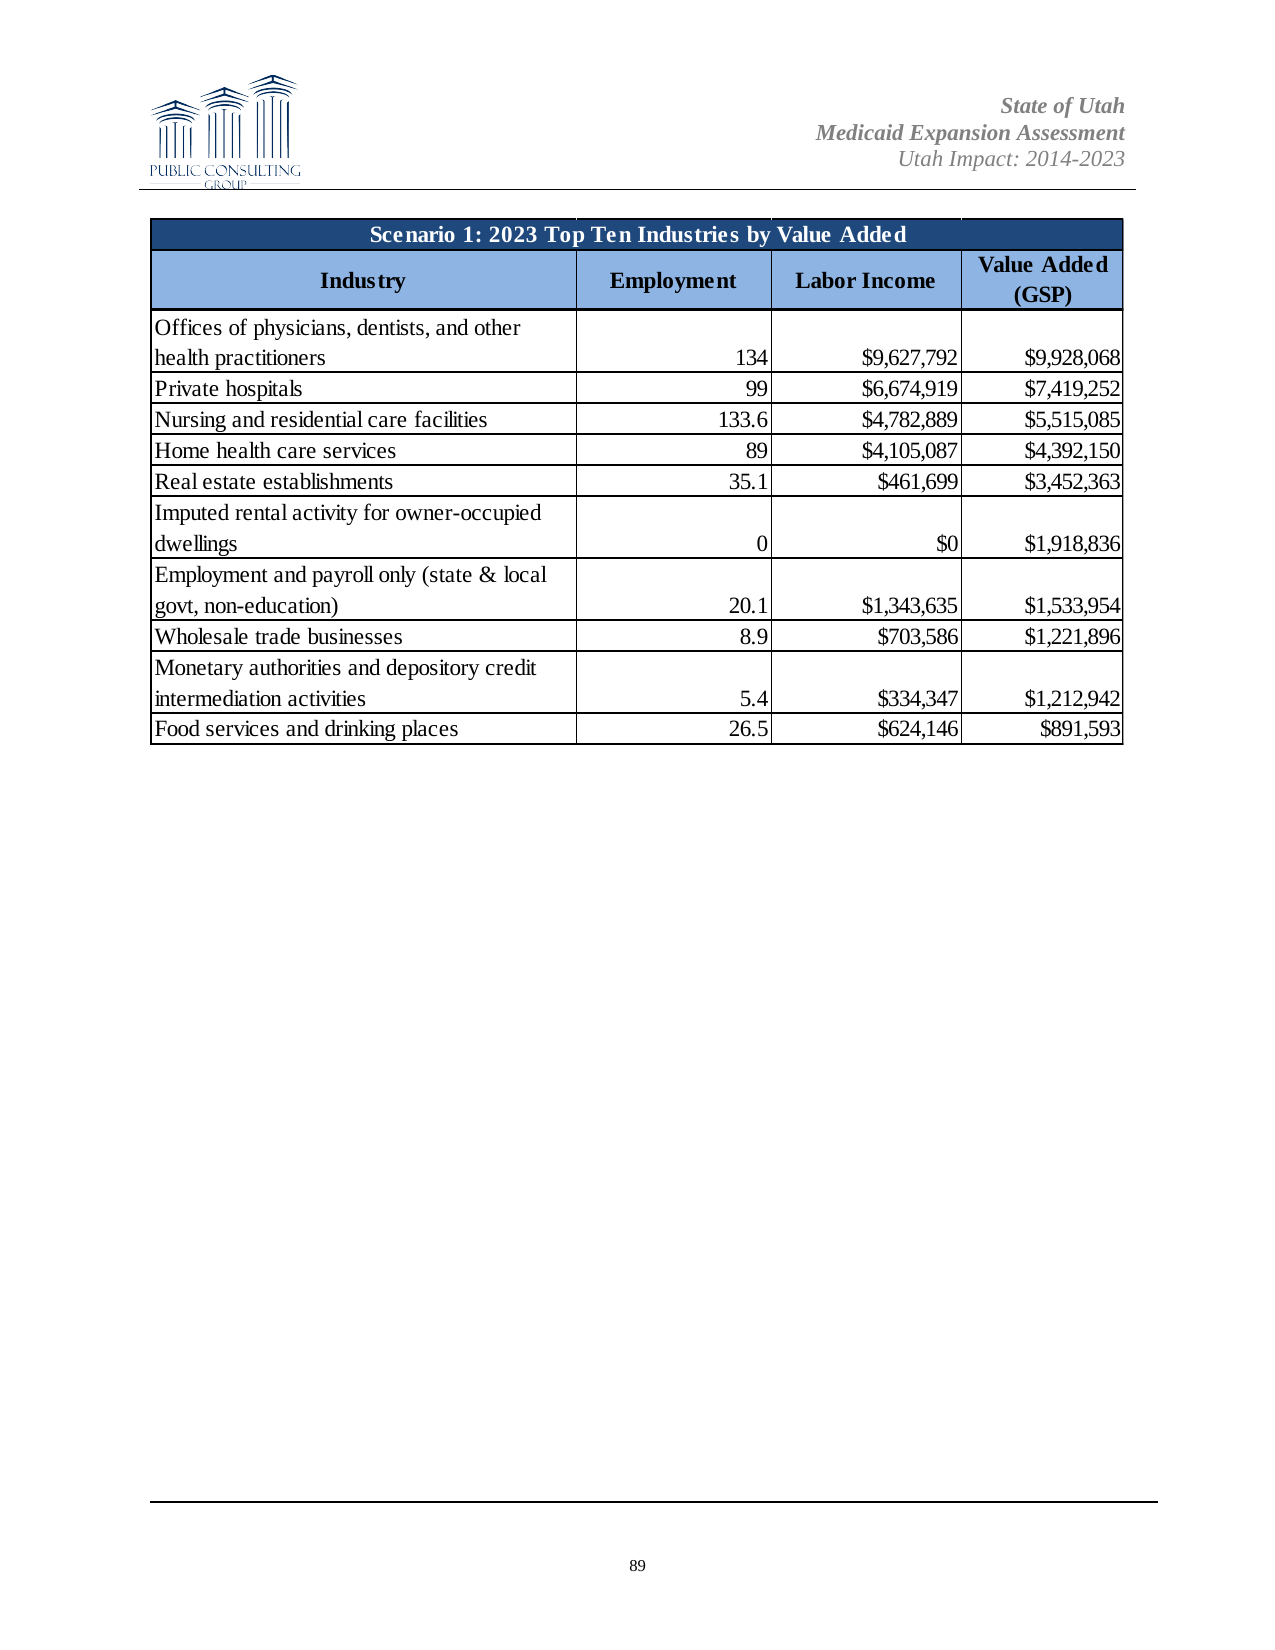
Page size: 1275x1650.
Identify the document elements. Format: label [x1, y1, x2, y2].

picture [150, 75, 301, 189]
